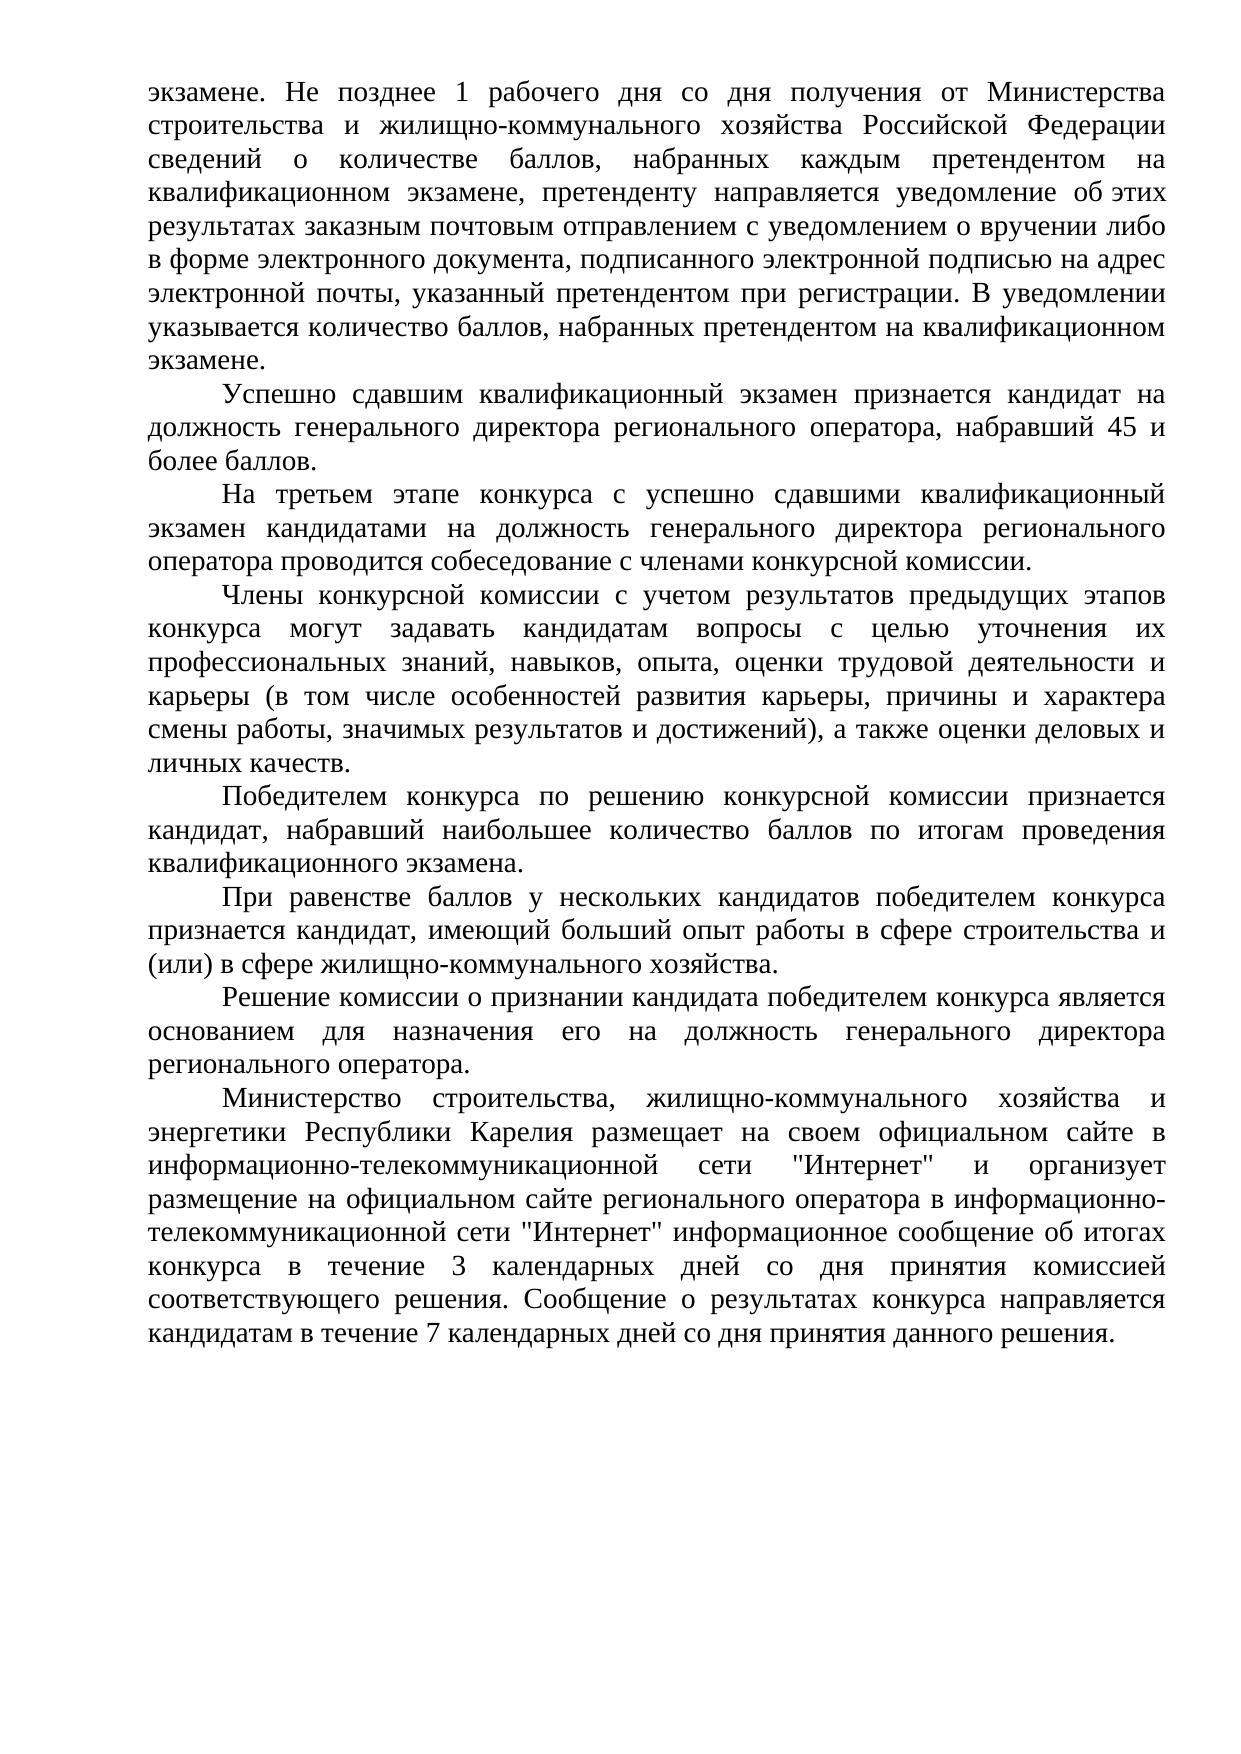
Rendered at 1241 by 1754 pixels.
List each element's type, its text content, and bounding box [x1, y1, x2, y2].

text Министерство строительства, жилищно-коммунального хозяйства и энергетики Республики Карелия размещает на своем официальном сайте в информационно-телекоммуникационной сети "Интернет" и организует размещение на официальном сайте регионального оператора в информационно-телекоммуникационной сети "Интернет" информационное сообщение об итогах конкурса в течение 3 календарных дней со дня принятия комиссией соответствующего решения. Сообщение о результатах конкурса направляется кандидатам в течение 7 календарных дней со дня принятия данного решения. [148, 1080, 1167, 1348]
text Победителем конкурса по решению конкурсной комиссии признается кандидат, набравший наибольшее количество баллов по итогам проведения квалификационного экзамена. [148, 778, 1167, 879]
text При равенстве баллов у нескольких кандидатов победителем конкурса признается кандидат, имеющий больший опыт работы в сфере строительства и (или) в сфере жилищно-коммунального хозяйства. [148, 879, 1167, 979]
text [148, 74, 1167, 376]
text Решение комиссии о признании кандидата победителем конкурса является основанием для назначения его на должность генерального директора регионального оператора. [148, 979, 1167, 1080]
text Члены конкурсной комиссии с учетом результатов предыдущих этапов конкурса могут задавать кандидатам вопросы с целью уточнения их профессиональных знаний, навыков, опыта, оценки трудовой деятельности и карьеры (в том числе особенностей развития карьеры, причины и характера смены работы, значимых результатов и достижений), а также оценки деловых и личных качеств. [148, 577, 1167, 778]
text Успешно сдавшим квалификационный экзамен признается кандидат на должность генерального директора регионального оператора, набравший 45 и более баллов. [148, 376, 1167, 476]
text На третьем этапе конкурса с успешно сдавшими квалификационный экзамен кандидатами на должность генерального директора регионального оператора проводится собеседование с членами конкурсной комиссии. [148, 476, 1167, 577]
